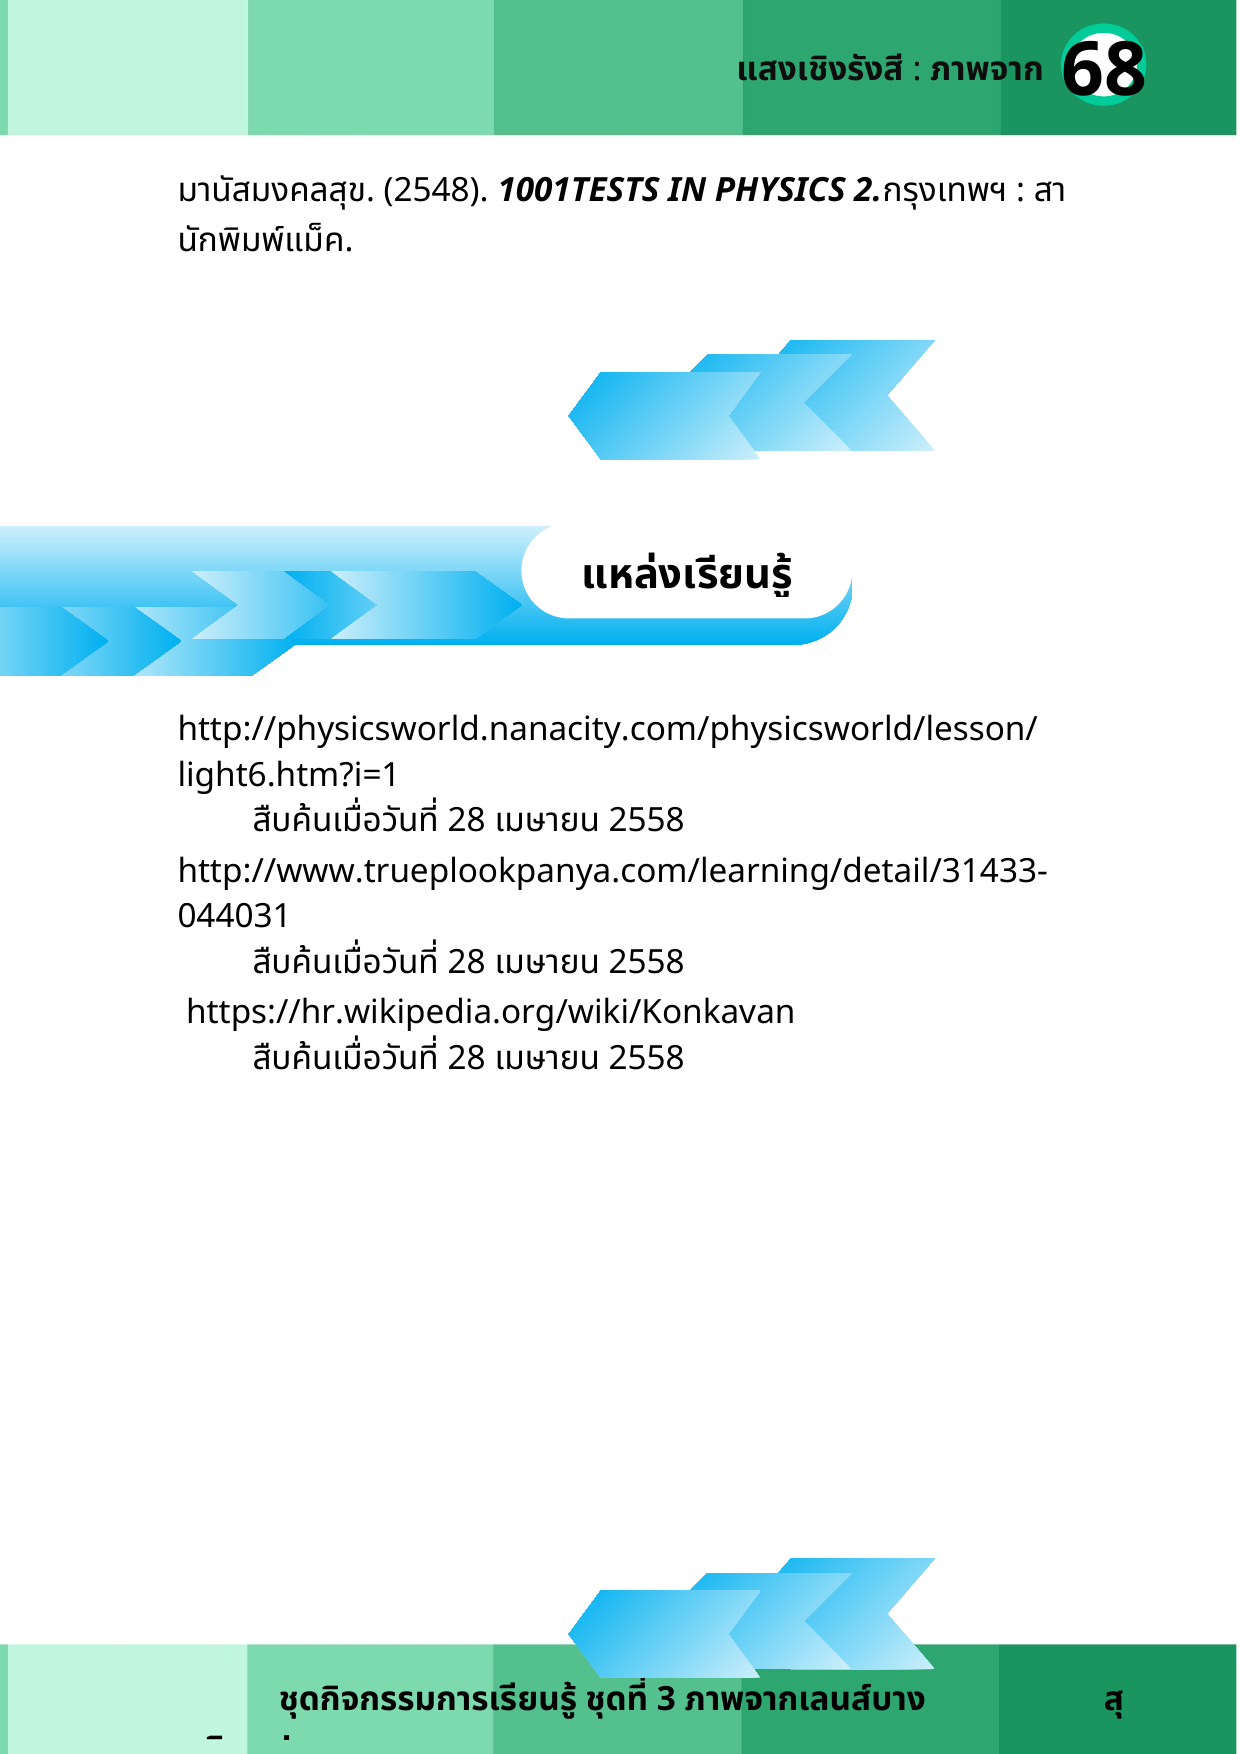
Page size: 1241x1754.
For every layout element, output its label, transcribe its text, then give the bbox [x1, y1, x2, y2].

text http://www.trueplookpanya.com/learning/detail/31433-044031 [177, 847, 1092, 937]
text https://hr.wikipedia.org/wiki/Konkavan [177, 988, 1092, 1033]
text http://physicsworld.nanacity.com/physicsworld/lesson/light6.htm?i=1 [177, 705, 1092, 796]
text สืบค้นเมื่อวันที่ 28 เมษายน 2558 [177, 937, 1092, 988]
text มานัสมงคลสุข. (2548). 1001TESTS IN PHYSICS 2.กรุงเทพฯ : สานักพิมพ์แม็ค. [177, 165, 1092, 267]
picture [0, 0, 1237, 1754]
text สืบค้นเมื่อวันที่ 28 เมษายน 2558 [177, 1033, 1092, 1084]
text สืบค้นเมื่อวันที่ 28 เมษายน 2558 [177, 796, 1092, 847]
